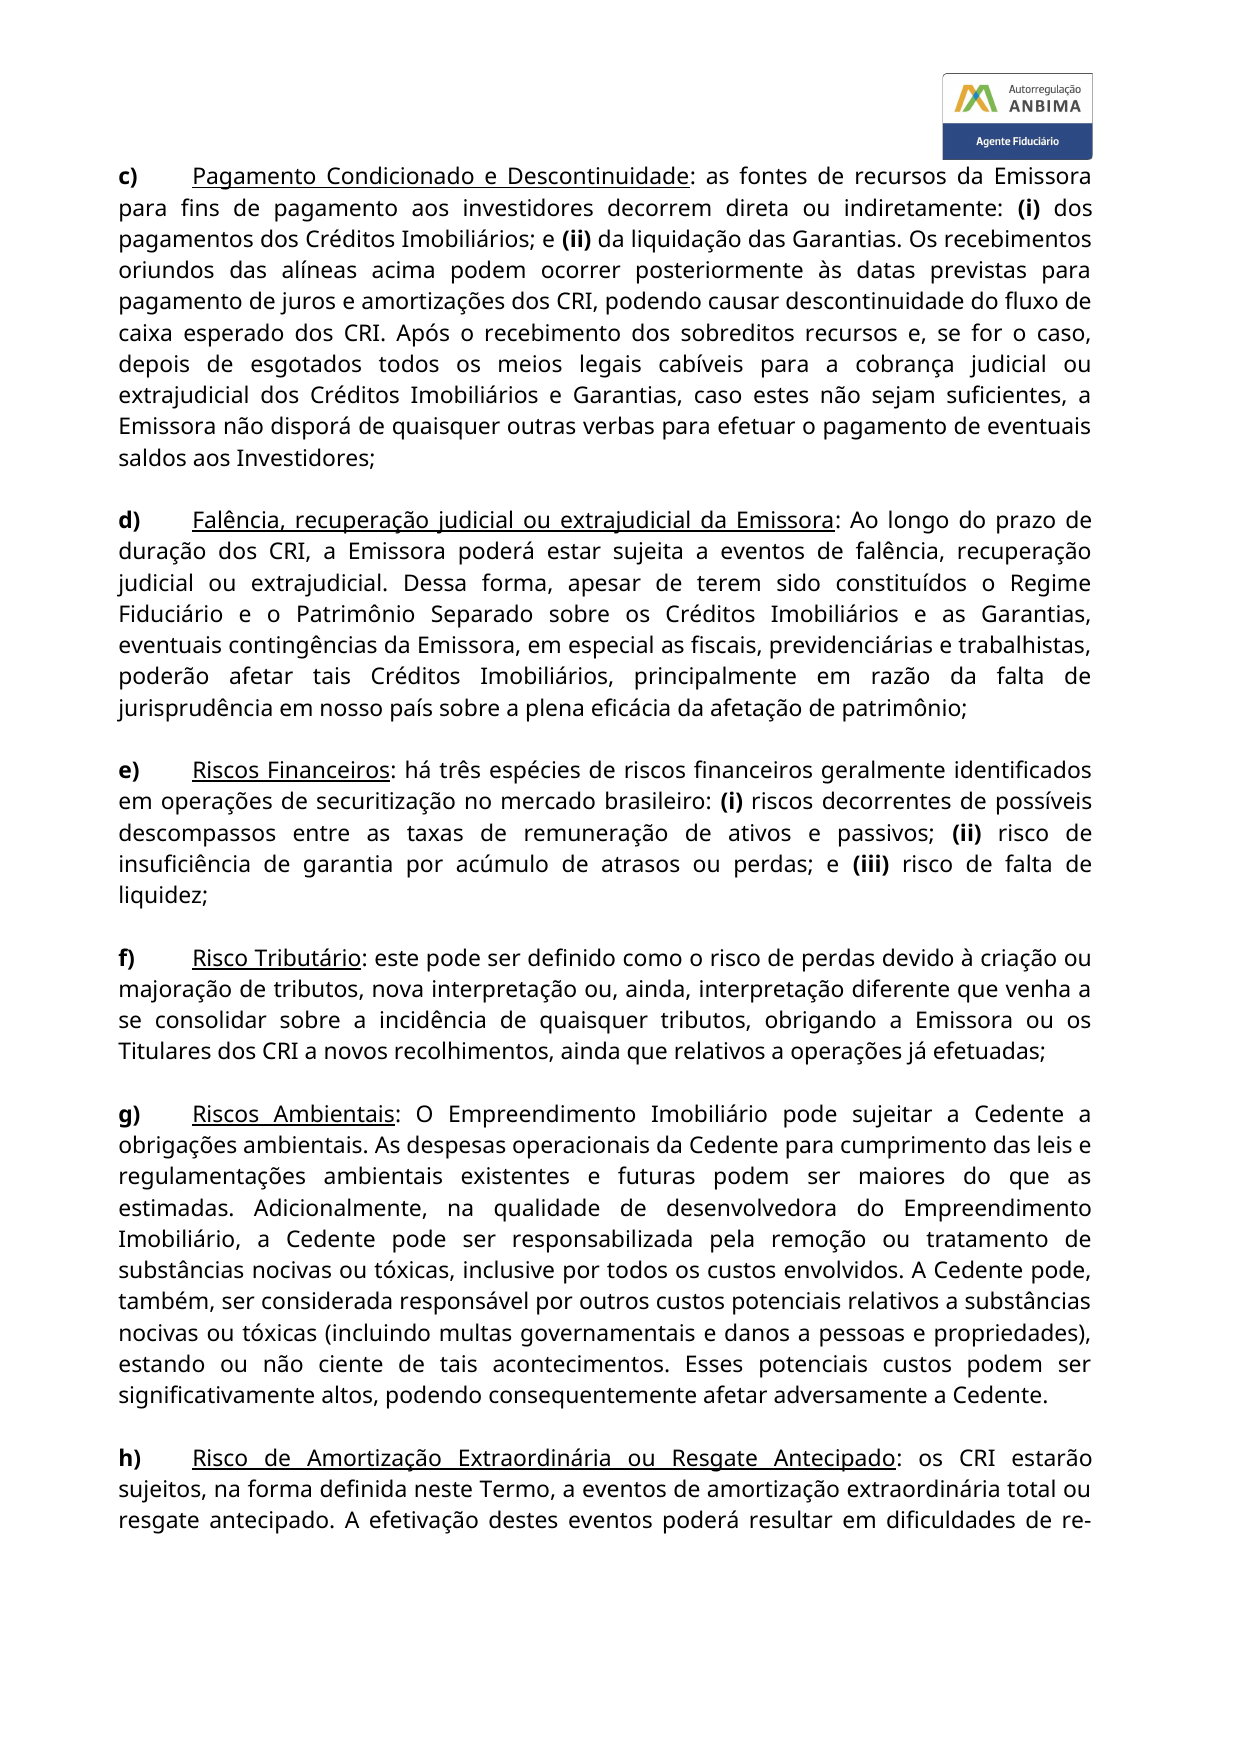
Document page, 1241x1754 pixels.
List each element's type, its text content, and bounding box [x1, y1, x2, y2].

list Riscos Ambientais: O Empreendimento Imobiliário pode sujeitar a Cedente a obrigações ambientais. As despesas operacionais da Cedente para cumprimento das leis e regulamentações ambientais existentes e futuras podem ser maiores do que as estimadas. Adicionalmente, na qualidade de desenvolvedora do Empreendimento Imobiliário, a Cedente pode ser responsabilizada pela remoção ou tratamento de substâncias nocivas ou tóxicas, inclusive por todos os custos envolvidos. A Cedente pode, também, ser considerada responsável por outros custos potenciais relativos a substâncias nocivas ou tóxicas (incluindo multas governamentais e danos a pessoas e propriedades), estando ou não ciente de tais acontecimentos. Esses potenciais custos podem ser significativamente altos, podendo consequentemente afetar adversamente a Cedente. [118, 1097, 1092, 1410]
list Riscos Financeiros: há três espécies de riscos financeiros geralmente identificados em operações de securitização no mercado brasileiro: (i) riscos decorrentes de possíveis descompassos entre as taxas de remuneração de ativos e passivos; (ii) risco de insuficiência de garantia por acúmulo de atrasos ou perdas; e (iii) risco de falta de liquidez; [118, 753, 1092, 910]
list Falência, recuperação judicial ou extrajudicial da Emissora: Ao longo do prazo de duração dos CRI, a Emissora poderá estar sujeita a eventos de falência, recuperação judicial ou extrajudicial. Dessa forma, apesar de terem sido constituídos o Regime Fiduciário e o Patrimônio Separado sobre os Créditos Imobiliários e as Garantias, eventuais contingências da Emissora, em especial as fiscais, previdenciárias e trabalhistas, poderão afetar tais Créditos Imobiliários, principalmente em razão da falta de jurisprudência em nosso país sobre a plena eficácia da afetação de patrimônio; [118, 503, 1092, 722]
list Risco Tributário: este pode ser definido como o risco de perdas devido à criação ou majoração de tributos, nova interpretação ou, ainda, interpretação diferente que venha a se consolidar sobre a incidência de quaisquer tributos, obrigando a Emissora ou os Titulares dos CRI a novos recolhimentos, ainda que relativos a operações já efetuadas; [118, 941, 1092, 1066]
list Pagamento Condicionado e Descontinuidade: as fontes de recursos da Emissora para fins de pagamento aos investidores decorrem direta ou indiretamente: (i) dos pagamentos dos Créditos Imobiliários; e (ii) da liquidação das Garantias. Os recebimentos oriundos das alíneas acima podem ocorrer posteriormente às datas previstas para pagamento de juros e amortizações dos CRI, podendo causar descontinuidade do fluxo de caixa esperado dos CRI. Após o recebimento dos sobreditos recursos e, se for o caso, depois de esgotados todos os meios legais cabíveis para a cobrança judicial ou extrajudicial dos Créditos Imobiliários e Garantias, caso estes não sejam suficientes, a Emissora não disporá de quaisquer outras verbas para efetuar o pagamento de eventuais saldos aos Investidores; [118, 160, 1092, 472]
picture [942, 73, 1093, 160]
